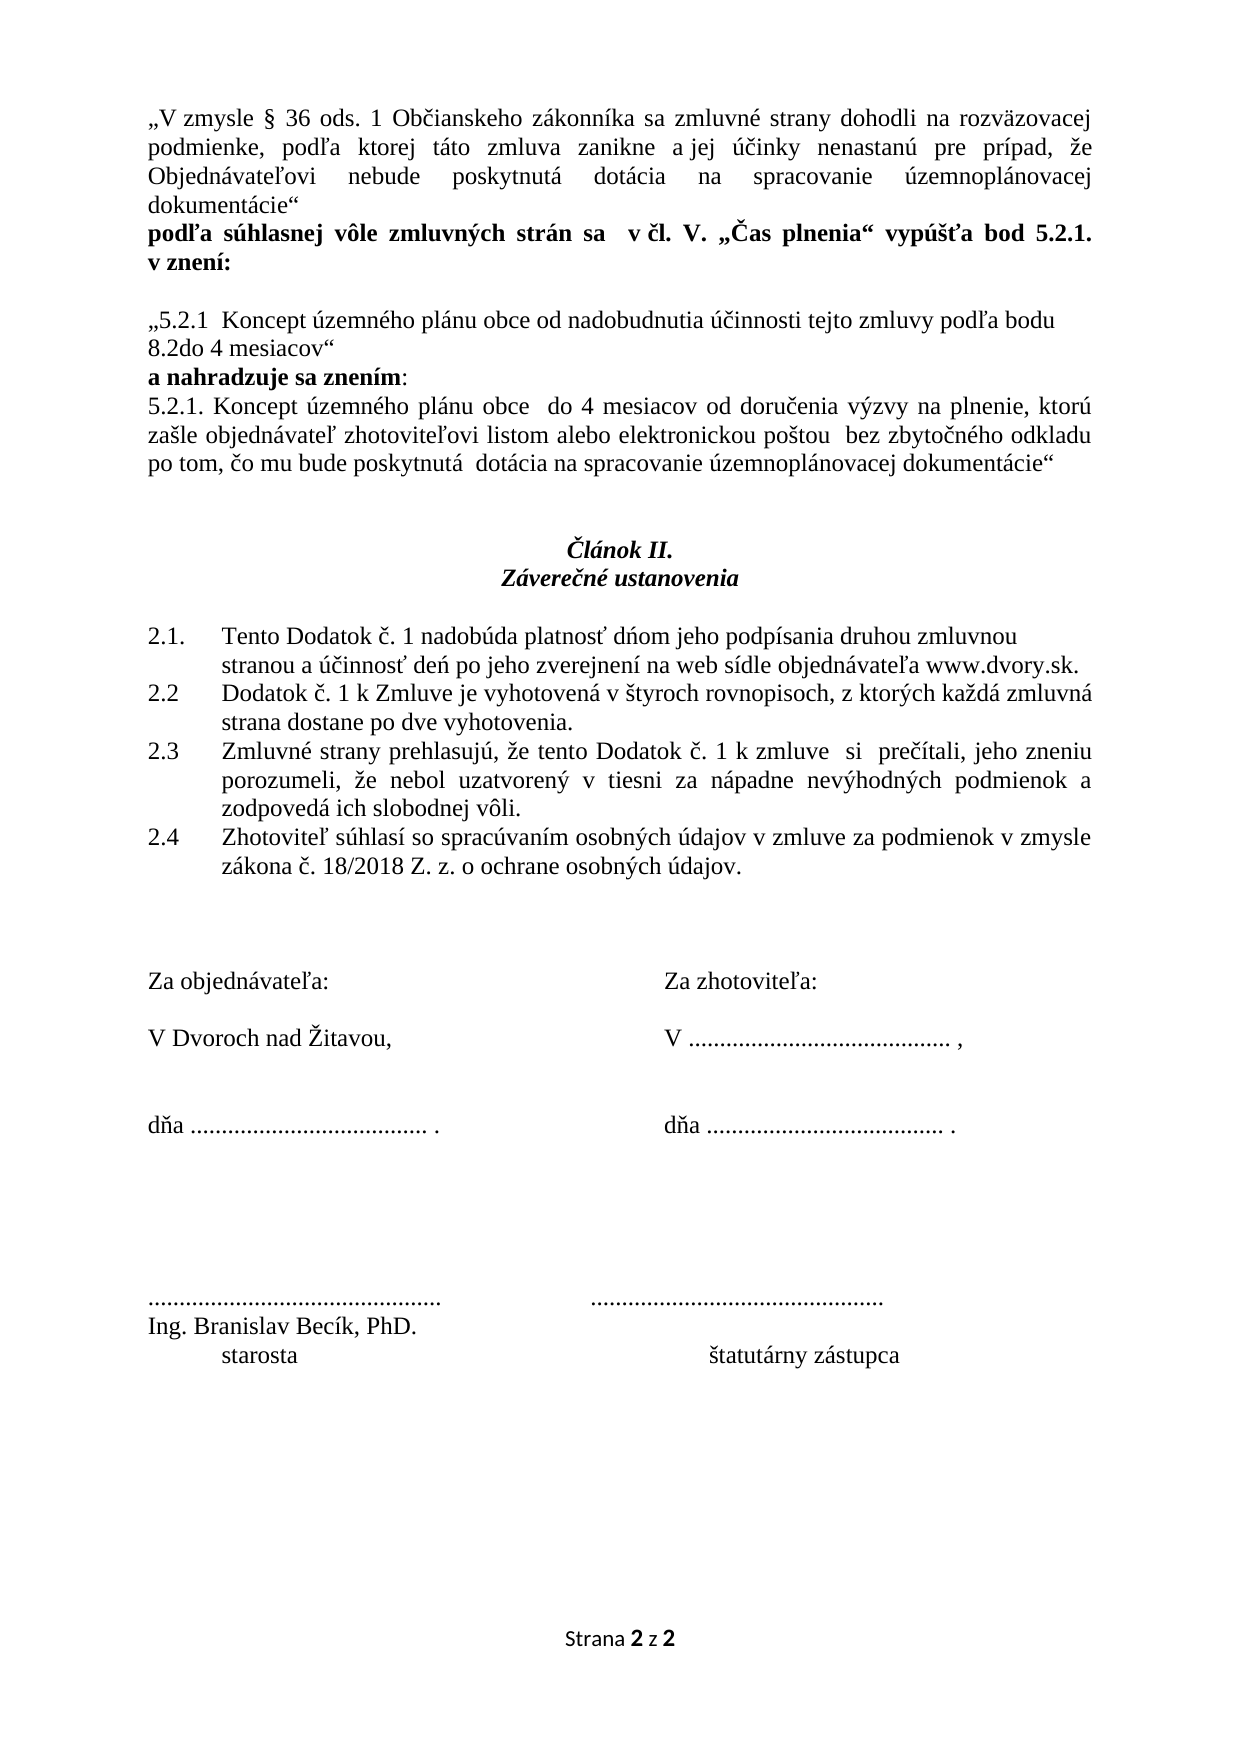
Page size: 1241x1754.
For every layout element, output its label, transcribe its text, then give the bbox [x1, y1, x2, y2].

text a nahradzuje sa znením: [148, 362, 1093, 391]
text „V zmysle § 36 ods. 1 Občianskeho zákonníka sa zmluvné strany dohodli na rozväzovacej podmienke, podľa ktorej táto zmluva zanikne a jej účinky nenastanú pre prípad, že Objednávateľovi nebude poskytnutá dotácia na spracovanie územnoplánovacej dokumentácie“ [148, 103, 1093, 218]
text Ing. Branislav Becík, PhD. [148, 1311, 1093, 1340]
text 2.4 Zhotoviteľ súhlasí so spracúvaním osobných údajov v zmluve za podmienok v zmysle zákona č. 18/2018 Z. z. o ochrane osobných údajov. [148, 822, 1093, 880]
text „5.2.1 Koncept územného plánu obce od nadobudnutia účinnosti tejto zmluvy podľa bodu 8.2do 4 mesiacov“ [148, 305, 1093, 362]
text Článok II. [148, 535, 1093, 563]
text starosta štatutárny zástupca [148, 1340, 1093, 1397]
text 2.2 Dodatok č. 1 k Zmluve je vyhotovená v štyroch rovnopisoch, z ktorých každá zmluvná strana dostane po dve vyhotovenia. [148, 678, 1093, 736]
text 2.3 Zmluvné strany prehlasujú, že tento Dodatok č. 1 k zmluve si prečítali, jeho zneniu porozumeli, že nebol uzatvorený v tiesni za nápadne nevýhodných podmienok a zodpovedá ich slobodnej vôli. [148, 736, 1093, 822]
text dňa ...................................... . dňa ...................................... . [148, 1110, 1093, 1138]
text 2.1. Tento Dodatok č. 1 nadobúda platnosť dńom jeho podpísania druhou zmluvnou stranou a účinnosť deń po jeho zverejnení na web sídle objednávateľa www.dvory.sk. [148, 621, 1093, 678]
text Záverečné ustanovenia [148, 563, 1093, 592]
text podľa súhlasnej vôle zmluvných strán sa v čl. V. „Čas plnenia“ vypúšťa bod 5.2.1. v znení: [148, 218, 1093, 276]
text ............................................... ............................................... [148, 1282, 1093, 1311]
text V Dvoroch nad Žitavou, V .......................................... , [148, 1023, 1093, 1052]
text 5.2.1. Koncept územného plánu obce do 4 mesiacov od doručenia výzvy na plnenie, ktorú zašle objednávateľ zhotoviteľovi listom alebo elektronickou poštou bez zbytočného odkladu po tom, čo mu bude poskytnutá dotácia na spracovanie územnoplánovacej dokumentácie“ [148, 391, 1093, 477]
text Za objednávateľa: Za zhotoviteľa: [148, 966, 1093, 995]
